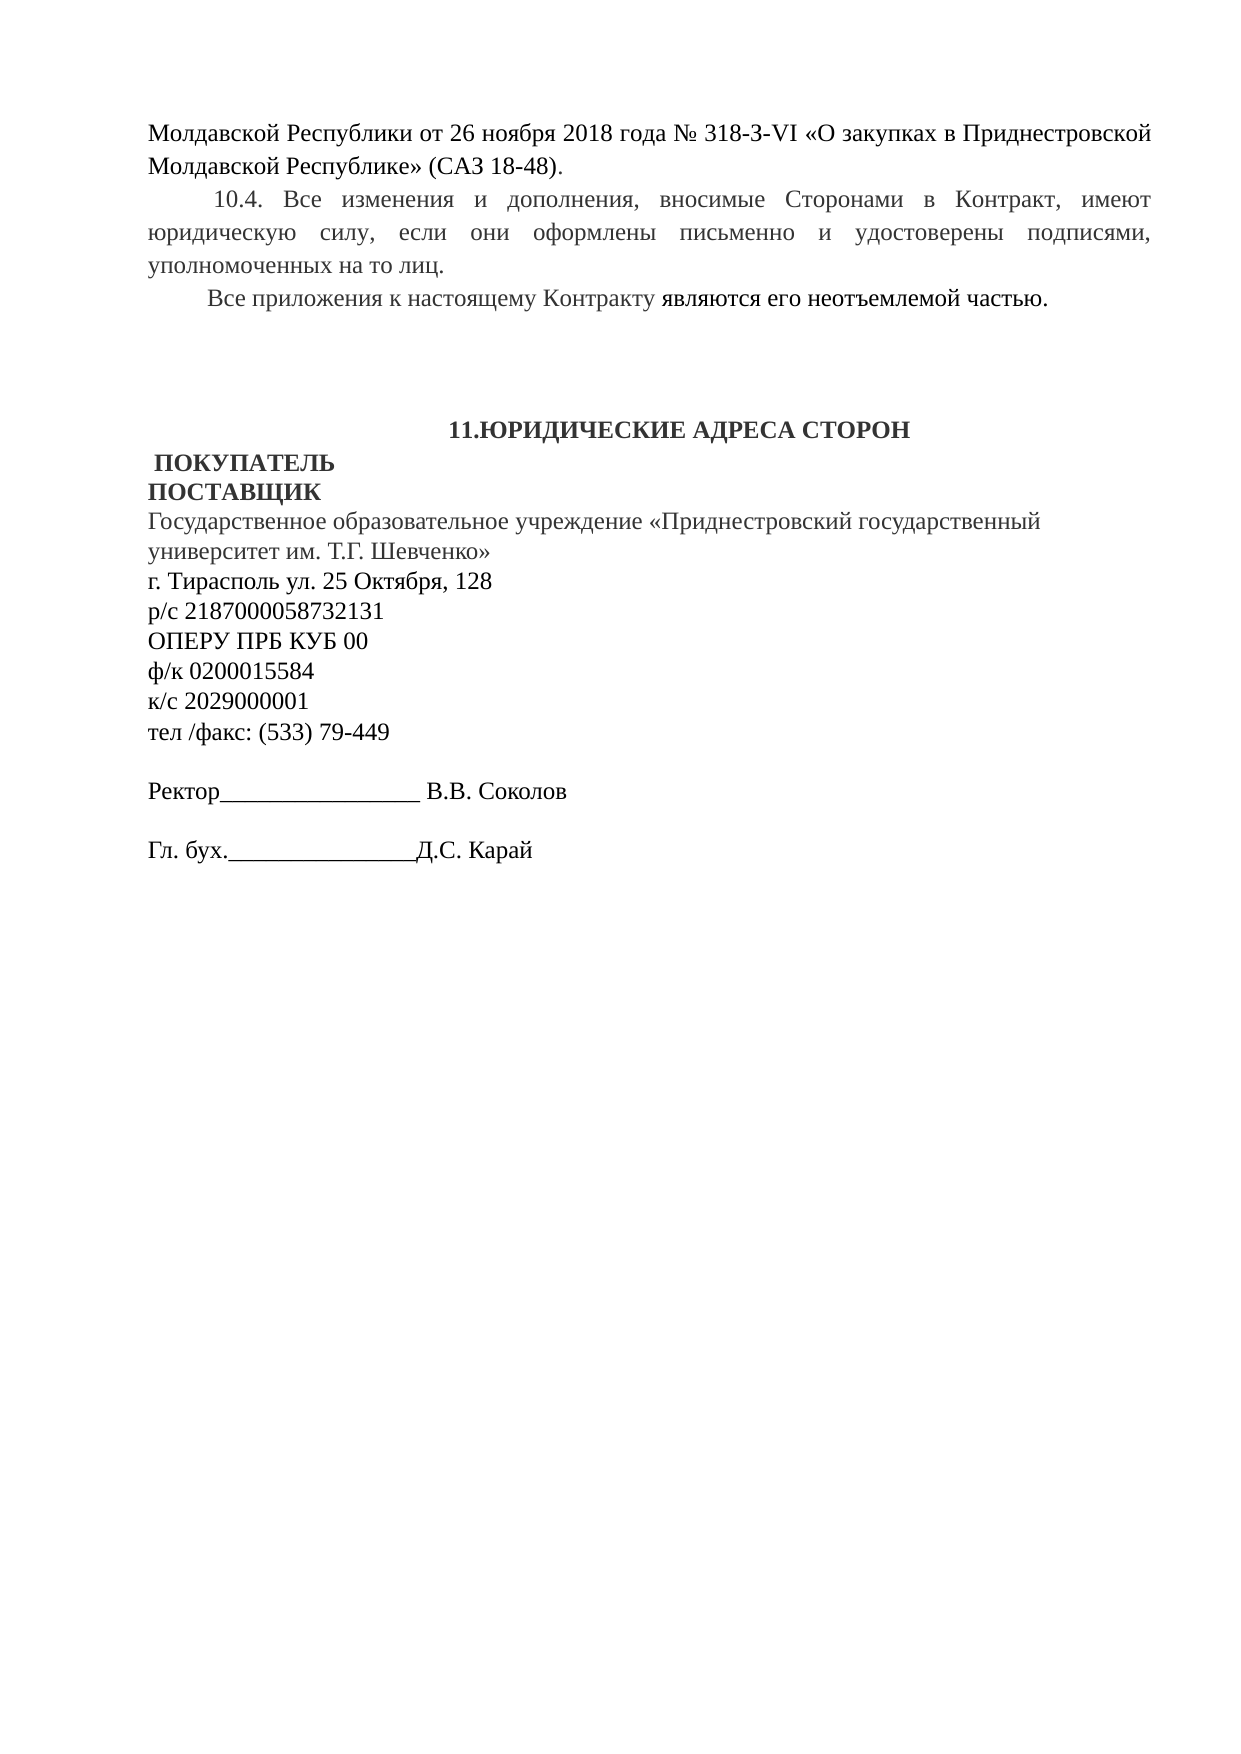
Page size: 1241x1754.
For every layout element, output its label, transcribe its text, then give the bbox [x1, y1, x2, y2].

text 11.ЮРИДИЧЕСКИЕ АДРЕСА СТОРОН [148, 382, 1152, 444]
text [148, 118, 1152, 180]
text Все приложения к настоящему Контракту являются его неотъемлемой частью. [148, 283, 1152, 312]
text 10.4. Все изменения и дополнения, вносимые Сторонами в Контракт, имеют юридическую силу, если они оформлены письменно и удостоверены подписями, уполномоченных на то лиц. [148, 184, 1152, 279]
